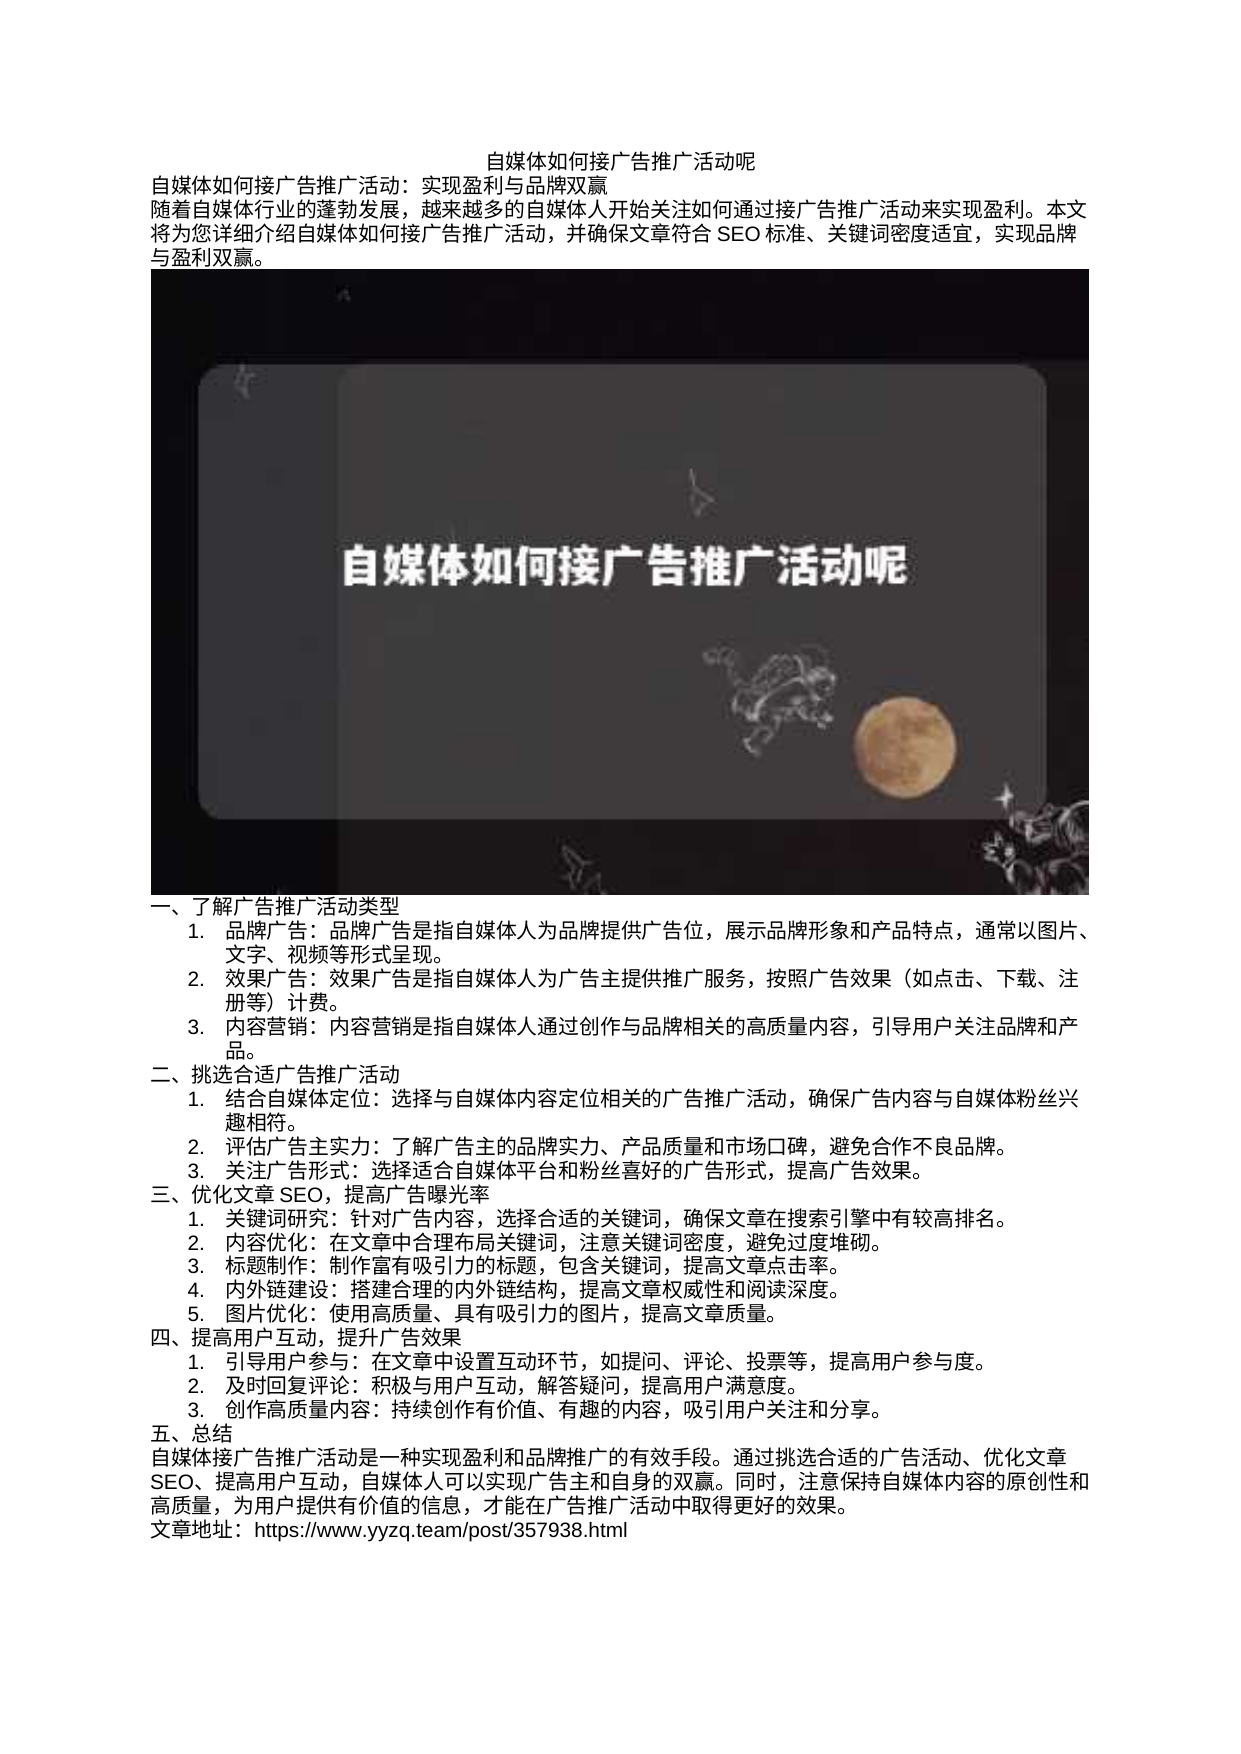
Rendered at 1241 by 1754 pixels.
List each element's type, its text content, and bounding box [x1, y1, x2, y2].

list 关注广告形式：选择适合自媒体平台和粉丝喜好的广告形式，提高广告效果。 [187, 1158, 1090, 1182]
text 自媒体如何接广告推广活动：实现盈利与品牌双赢 [150, 174, 1090, 198]
text 自媒体如何接广告推广活动呢 [150, 150, 1090, 174]
text 文章地址：https://www.yyzq.team/post/357938.html [150, 1518, 1090, 1542]
list 结合自媒体定位：选择与自媒体内容定位相关的广告推广活动，确保广告内容与自媒体粉丝兴趣相符。 [187, 1087, 1090, 1134]
list 图片优化：使用高质量、具有吸引力的图片，提高文章质量。 [187, 1302, 1090, 1326]
list 内外链建设：搭建合理的内外链结构，提高文章权威性和阅读深度。 [187, 1278, 1090, 1302]
picture [151, 269, 1089, 895]
text 自媒体接广告推广活动是一种实现盈利和品牌推广的有效手段。通过挑选合适的广告活动、优化文章SEO、提高用户互动，自媒体人可以实现广告主和自身的双赢。同时，注意保持自媒体内容的原创性和高质量，为用户提供有价值的信息，才能在广告推广活动中取得更好的效果。 [150, 1446, 1090, 1518]
list 及时回复评论：积极与用户互动，解答疑问，提高用户满意度。 [187, 1374, 1090, 1398]
list 内容优化：在文章中合理布局关键词，注意关键词密度，避免过度堆砌。 [187, 1230, 1090, 1254]
text 三、优化文章SEO，提高广告曝光率 [150, 1182, 1090, 1206]
text 五、总结 [150, 1422, 1090, 1446]
list 创作高质量内容：持续创作有价值、有趣的内容，吸引用户关注和分享。 [187, 1398, 1090, 1422]
list 品牌广告：品牌广告是指自媒体人为品牌提供广告位，展示品牌形象和产品特点，通常以图片、文字、视频等形式呈现。 [187, 919, 1090, 967]
list 关键词研究：针对广告内容，选择合适的关键词，确保文章在搜索引擎中有较高排名。 [187, 1206, 1090, 1230]
list 标题制作：制作富有吸引力的标题，包含关键词，提高文章点击率。 [187, 1254, 1090, 1278]
list 效果广告：效果广告是指自媒体人为广告主提供推广服务，按照广告效果（如点击、下载、注册等）计费。 [187, 967, 1090, 1015]
list 评估广告主实力：了解广告主的品牌实力、产品质量和市场口碑，避免合作不良品牌。 [187, 1134, 1090, 1158]
text 二、挑选合适广告推广活动 [150, 1063, 1090, 1087]
text 一、了解广告推广活动类型 [150, 895, 1090, 919]
text 四、提高用户互动，提升广告效果 [150, 1326, 1090, 1350]
list 内容营销：内容营销是指自媒体人通过创作与品牌相关的高质量内容，引导用户关注品牌和产品。 [187, 1015, 1090, 1063]
list 引导用户参与：在文章中设置互动环节，如提问、评论、投票等，提高用户参与度。 [187, 1350, 1090, 1374]
text 随着自媒体行业的蓬勃发展，越来越多的自媒体人开始关注如何通过接广告推广活动来实现盈利。本文将为您详细介绍自媒体如何接广告推广活动，并确保文章符合SEO标准、关键词密度适宜，实现品牌与盈利双赢。 [150, 198, 1090, 270]
